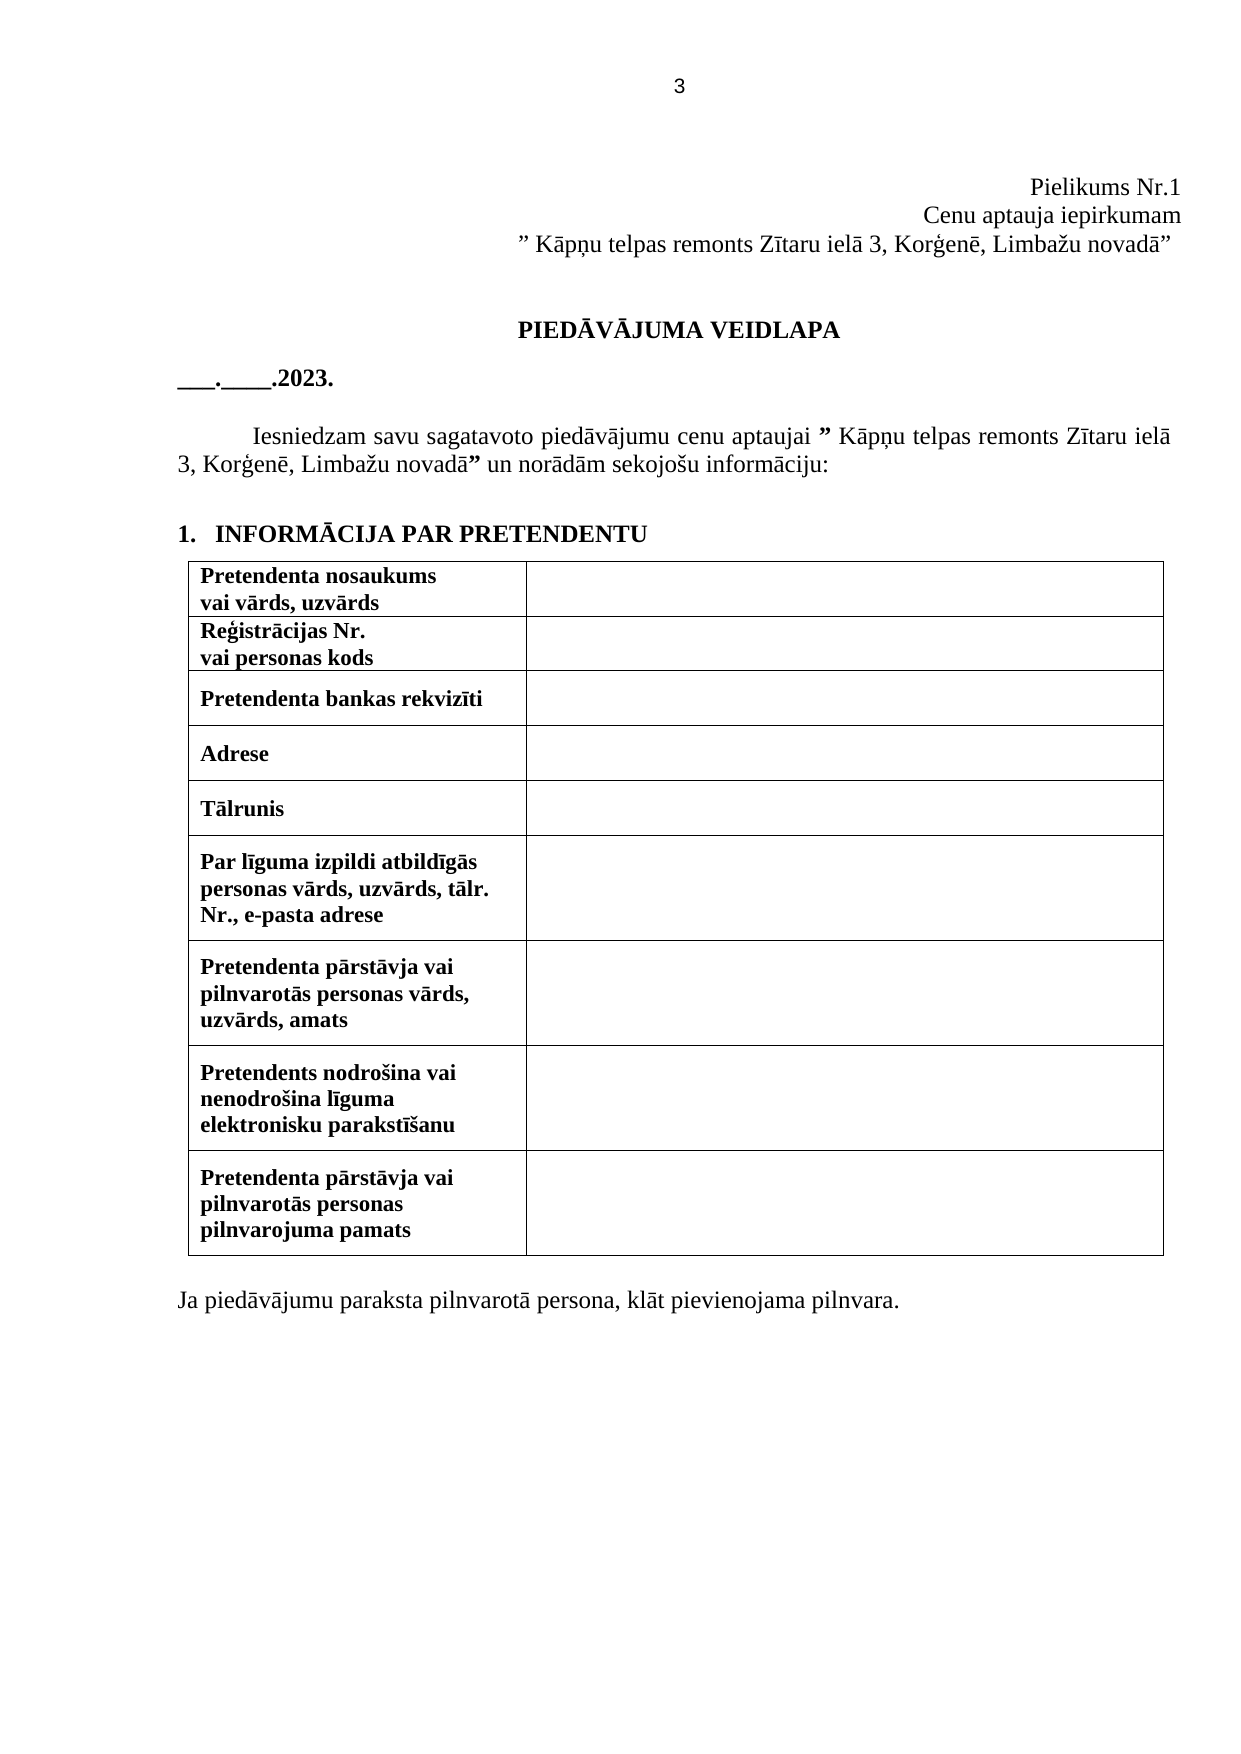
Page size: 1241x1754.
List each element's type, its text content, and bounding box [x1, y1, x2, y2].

table_cell [527, 671, 1163, 725]
text PIEDĀVĀJUMA VEIDLAPA [177, 316, 1181, 344]
text Cenu aptauja iepirkumam [177, 201, 1181, 229]
text ” Kāpņu telpas remonts Zītaru ielā 3, Korģenē, Limbažu novadā” [177, 229, 1171, 258]
table_cell [527, 1046, 1163, 1150]
table_cell [527, 941, 1163, 1045]
text Iesniedzam savu sagatavoto piedāvājumu cenu aptaujai ” Kāpņu telpas remonts Zītaru ielā 3, Korģenē, Limbažu novadā” un norādām sekojošu informāciju: [177, 421, 1171, 478]
table_cell [527, 781, 1163, 835]
table_cell Par līguma izpildi atbildīgās personas vārds, uzvārds, tālr. Nr., e-pasta adrese [189, 836, 526, 940]
table_cell [527, 836, 1163, 940]
text Ja piedāvājumu paraksta pilnvarotā persona, klāt pievienojama pilnvara. [177, 1285, 1181, 1314]
text ___.____.2023. [177, 363, 1181, 392]
table_cell Tālrunis [189, 781, 526, 835]
table_cell [527, 1151, 1163, 1255]
table_header [527, 562, 1163, 616]
table_cell Pretendenta pārstāvja vai pilnvarotās personas vārds, uzvārds, amats [189, 941, 526, 1045]
list INFORMĀCIJA PAR PRETENDENTU [177, 519, 1181, 548]
text Pielikums Nr.1 [177, 172, 1181, 201]
table_cell Pretendents nodrošina vai nenodrošina līguma elektronisku parakstīšanu [189, 1046, 526, 1150]
table_cell Pretendenta bankas rekvizīti [189, 671, 526, 725]
table_cell Pretendenta pārstāvja vai pilnvarotās personas pilnvarojuma pamats [189, 1151, 526, 1255]
table_cell Adrese [189, 726, 526, 780]
table_cell [527, 726, 1163, 780]
table_cell Reģistrācijas Nr. vai personas kods [189, 617, 526, 670]
table_cell [527, 617, 1163, 670]
table_header Pretendenta nosaukums vai vārds, uzvārds [189, 562, 526, 616]
